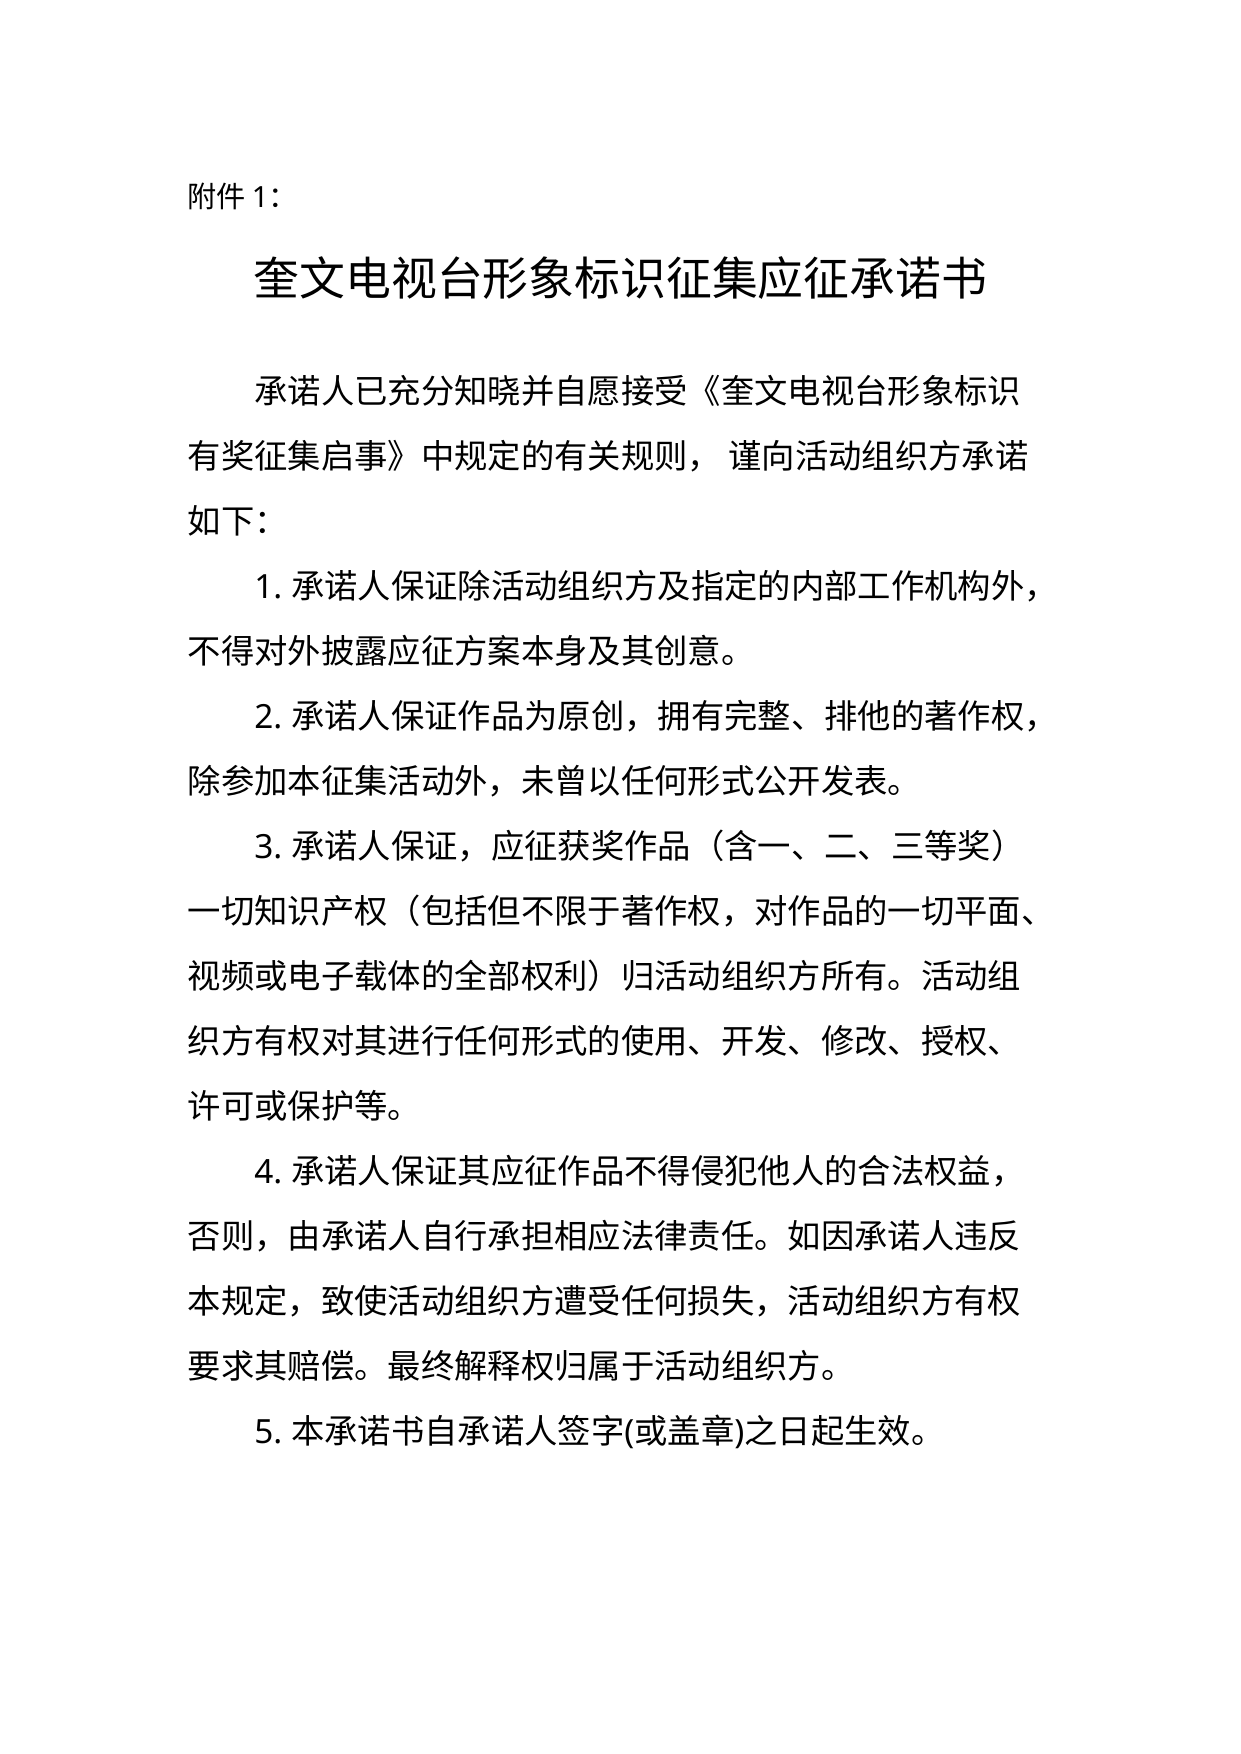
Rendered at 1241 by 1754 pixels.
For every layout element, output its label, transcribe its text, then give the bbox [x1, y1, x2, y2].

text 5. 本承诺书自承诺人签字(或盖章)之日起生效。 [187, 1397, 1053, 1462]
text 3. 承诺人保证，应征获奖作品（含一、二、三等奖）一切知识产权（包括但不限于著作权，对作品的一切平面、视频或电子载体的全部权利）归活动组织方所有。活动组织方有权对其进行任何形式的使用、开发、修改、授权、许可或保护等。 [187, 812, 1053, 1137]
text 承诺人已充分知晓并自愿接受《奎文电视台形象标识有奖征集启事》中规定的有关规则， 谨向活动组织方承诺如下： [187, 357, 1053, 552]
text 附件1： [187, 162, 1053, 227]
text 2. 承诺人保证作品为原创，拥有完整、排他的著作权，除参加本征集活动外，未曾以任何形式公开发表。 [187, 682, 1053, 812]
text 4. 承诺人保证其应征作品不得侵犯他人的合法权益，否则，由承诺人自行承担相应法律责任。如因承诺人违反本规定，致使活动组织方遭受任何损失，活动组织方有权要求其赔偿。最终解释权归属于活动组织方。 [187, 1137, 1053, 1397]
text 1. 承诺人保证除活动组织方及指定的内部工作机构外，不得对外披露应征方案本身及其创意。 [187, 552, 1053, 682]
text 奎文电视台形象标识征集应征承诺书 [187, 227, 1053, 324]
